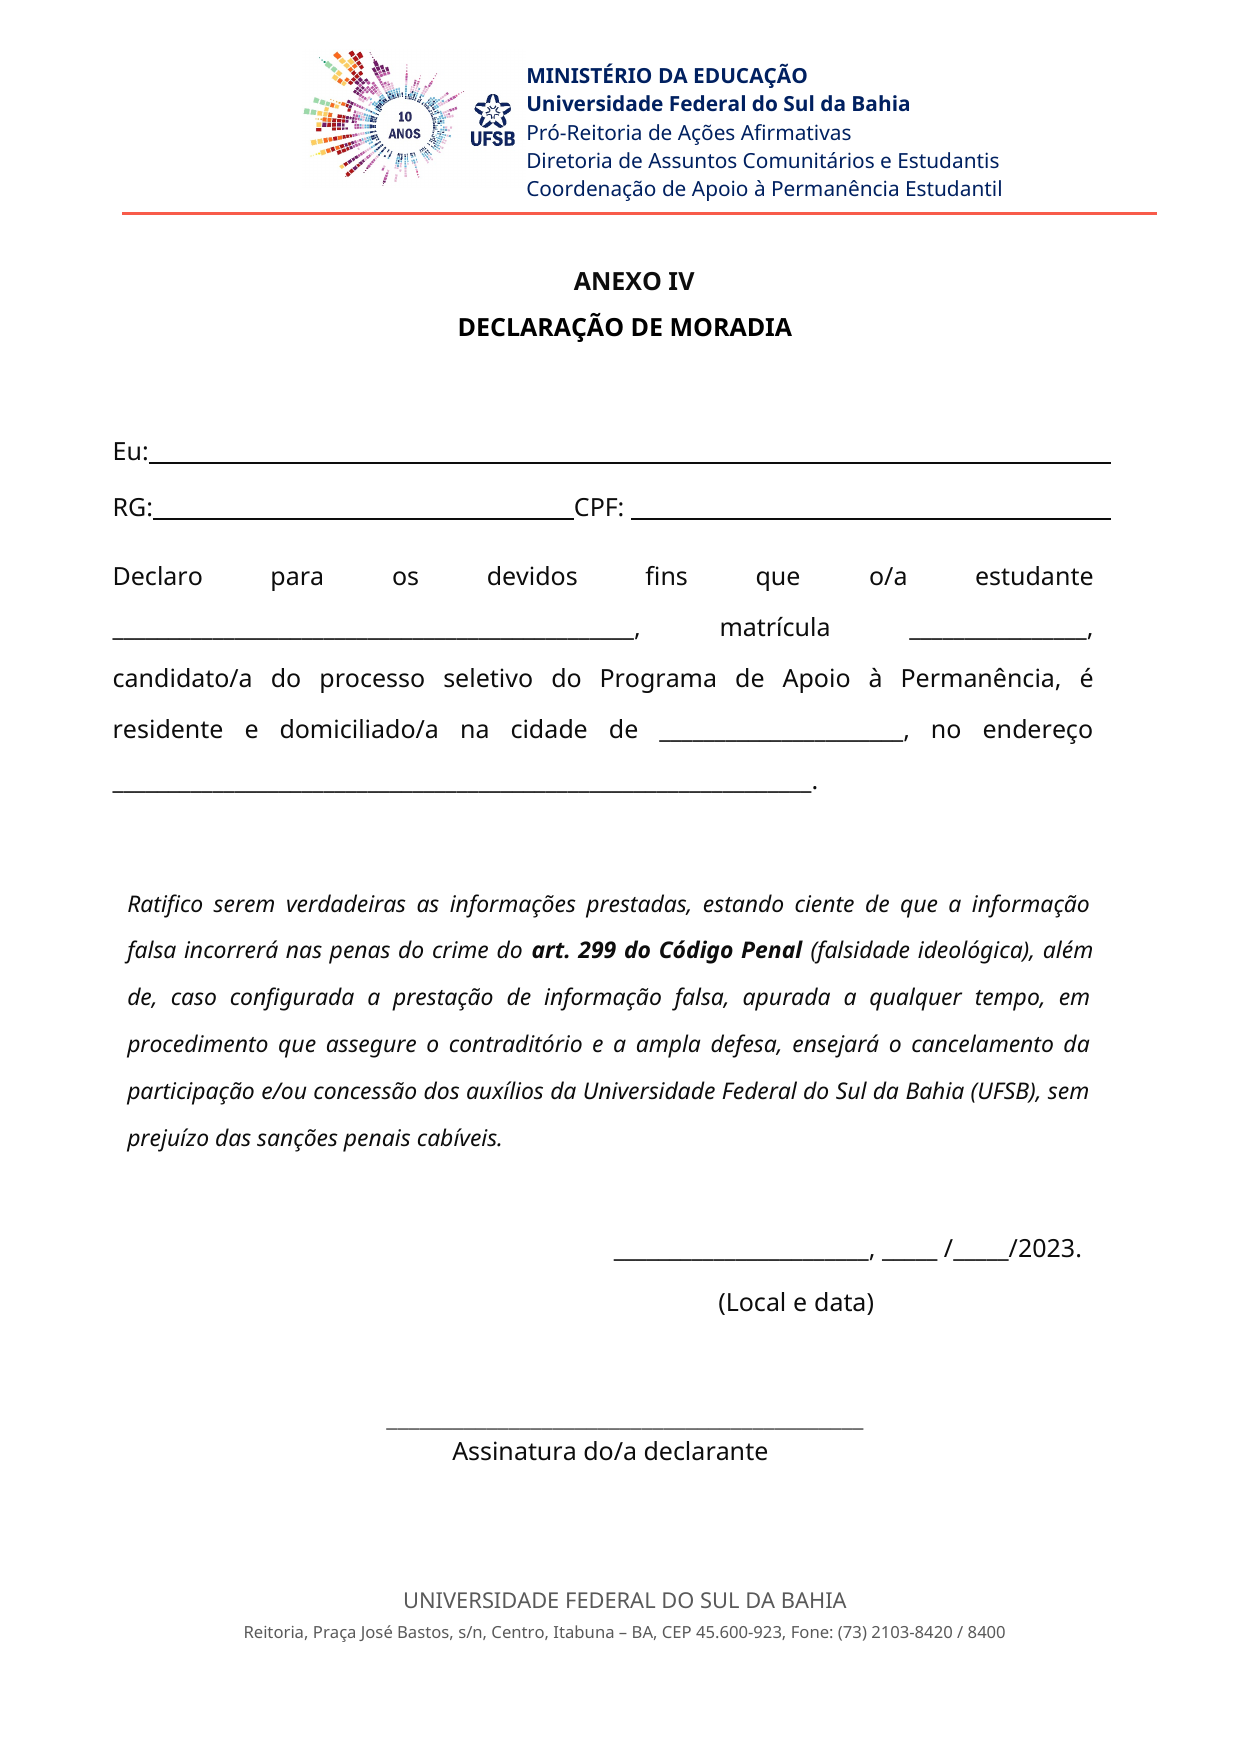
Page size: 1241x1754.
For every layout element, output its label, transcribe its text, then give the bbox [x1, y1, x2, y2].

picture [301, 49, 527, 188]
text Eu: RG: CPF: [112, 433, 1066, 523]
text ANEXO IV [112, 234, 1155, 297]
text Assinatura do/a declarante [444, 1433, 777, 1467]
text ___________________________________________ [112, 1399, 1137, 1433]
text DECLARAÇÃO DE MORADIA [112, 310, 1137, 344]
text Ratifico serem verdadeiras as informações prestadas, estando ciente de que a informação falsa incorrerá nas penas do crime do art. 299 do Código Penal (falsidade ideológica), além de, caso configurada a prestação de informação falsa, apurada a qualquer tempo, em procedimento que assegure o contraditório e a ampla defesa, ensejará o cancelamento da participação e/ou concessão dos auxílios da Universidade Federal do Sul da Bahia (UFSB), sem prejuízo das sanções penais cabíveis. [127, 887, 1093, 1153]
text (Local e data) [478, 1284, 1082, 1318]
text _______________________, _____ /_____/2023. [478, 1231, 1082, 1265]
text Declaro para os devidos fins que o/a estudante _______________________________________________, matrícula ________________, candidato/a do processo seletivo do Programa de Apoio à Permanência, é residente e domiciliado/a na cidade de ______________________, no endereço _______________________________________________________________. [112, 558, 1093, 796]
